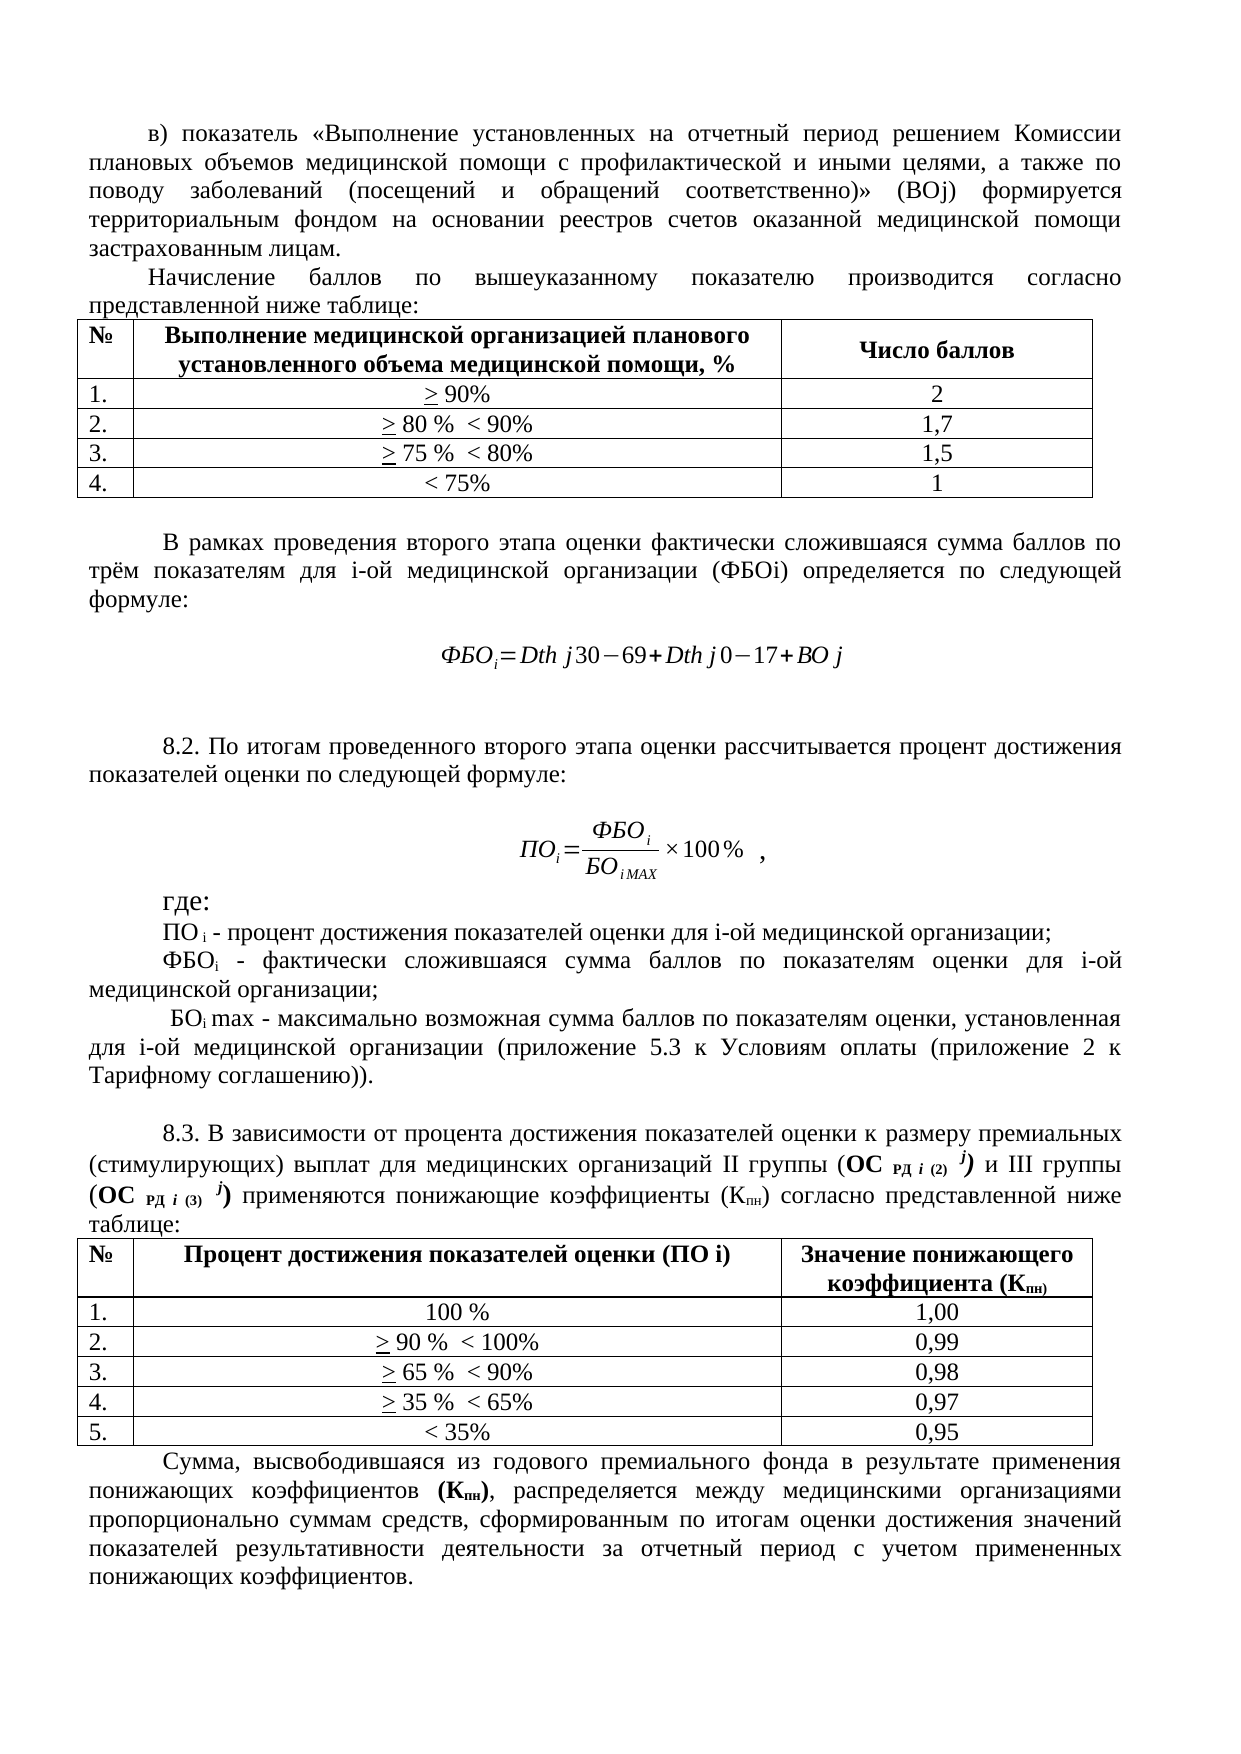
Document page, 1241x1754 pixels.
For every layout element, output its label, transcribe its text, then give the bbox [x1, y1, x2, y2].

table_cell 1. [78, 379, 133, 408]
table_cell 0,98 [782, 1357, 1092, 1386]
table_header № [78, 320, 133, 378]
text Начисление баллов по вышеуказанному показателю производится согласно представленной ниже таблице: [89, 262, 1122, 319]
text где: [89, 883, 1122, 917]
table_cell < 75% [134, 468, 781, 497]
table_cell 0,97 [782, 1387, 1092, 1416]
table_cell > 90% [134, 379, 781, 408]
text ФБОi - фактически сложившаяся сумма баллов по показателям оценки для i-ой медицинской организации; [89, 946, 1122, 1003]
text , [89, 817, 1122, 883]
text 8.3. В зависимости от процента достижения показателей оценки к размеру премиальных (стимулирующих) выплат для медицинских организаций II группы (ОС РД i (2) j) и III группы (ОС РД i (3) j) применяются понижающие коэффициенты (Кпн) согласно представленной ниже таблице: [89, 1118, 1122, 1238]
table_cell 2. [78, 409, 133, 437]
text в) показатель «Выполнение установленных на отчетный период решением Комиссии плановых объемов медицинской помощи с профилактической и иными целями, а также по поводу заболеваний (посещений и обращений соответственно)» (ВОj) формируется территориальным фондом на основании реестров счетов оказанной медицинской помощи застрахованным лицам. [89, 118, 1122, 262]
table_cell 4. [78, 468, 133, 497]
table_cell 0,95 [782, 1417, 1092, 1445]
text БОi max - максимально возможная сумма баллов по показателям оценки, установленная для i-ой медицинской организации (приложение 5.3 к Условиям оплаты (приложение 2 к Тарифному соглашению)). [89, 1003, 1122, 1089]
table_cell 100 % [134, 1298, 781, 1326]
table_cell > 90 % < 100% [134, 1327, 781, 1356]
table_cell 1. [78, 1298, 133, 1326]
table_cell > 75 % < 80% [134, 439, 781, 467]
table_header Процент достижения показателей оценки (ПО i) [134, 1239, 781, 1296]
table_cell 0,99 [782, 1327, 1092, 1356]
table_cell 2 [782, 379, 1092, 408]
table_cell > 35 % < 65% [134, 1387, 781, 1416]
table_cell 4. [78, 1387, 133, 1416]
table_cell 1 [782, 468, 1092, 497]
table_cell 1,5 [782, 439, 1092, 467]
table_cell 3. [78, 1357, 133, 1386]
table_header Выполнение медицинской организацией планового установленного объема медицинской помощи, % [134, 320, 781, 378]
text ПО i - процент достижения показателей оценки для i-ой медицинской организации; [89, 917, 1122, 946]
table_header Число баллов [782, 320, 1092, 378]
table_cell < 35% [134, 1417, 781, 1445]
table_cell 2. [78, 1327, 133, 1356]
text Сумма, высвободившаяся из годового премиального фонда в результате применения понижающих коэффициентов (Кпн), распределяется между медицинскими организациями пропорционально суммам средств, сформированным по итогам оценки достижения значений показателей результативности деятельности за отчетный период с учетом примененных понижающих коэффициентов. [89, 1446, 1122, 1590]
table_cell 3. [78, 439, 133, 467]
table_cell 1,7 [782, 409, 1092, 437]
table_header Значение понижающего коэффициента (Кпн) [782, 1239, 1092, 1296]
table_cell > 80 % < 90% [134, 409, 781, 437]
text 8.2. По итогам проведенного второго этапа оценки рассчитывается процент достижения показателей оценки по следующей формуле: [89, 731, 1122, 788]
text В рамках проведения второго этапа оценки фактически сложившаяся сумма баллов по трём показателям для i-ой медицинской организации (ФБОi) определяется по следующей формуле: [89, 527, 1122, 613]
table_cell 1,00 [782, 1298, 1092, 1326]
table_cell 5. [78, 1417, 133, 1445]
table_header № [78, 1239, 133, 1296]
table_cell > 65 % < 90% [134, 1357, 781, 1386]
